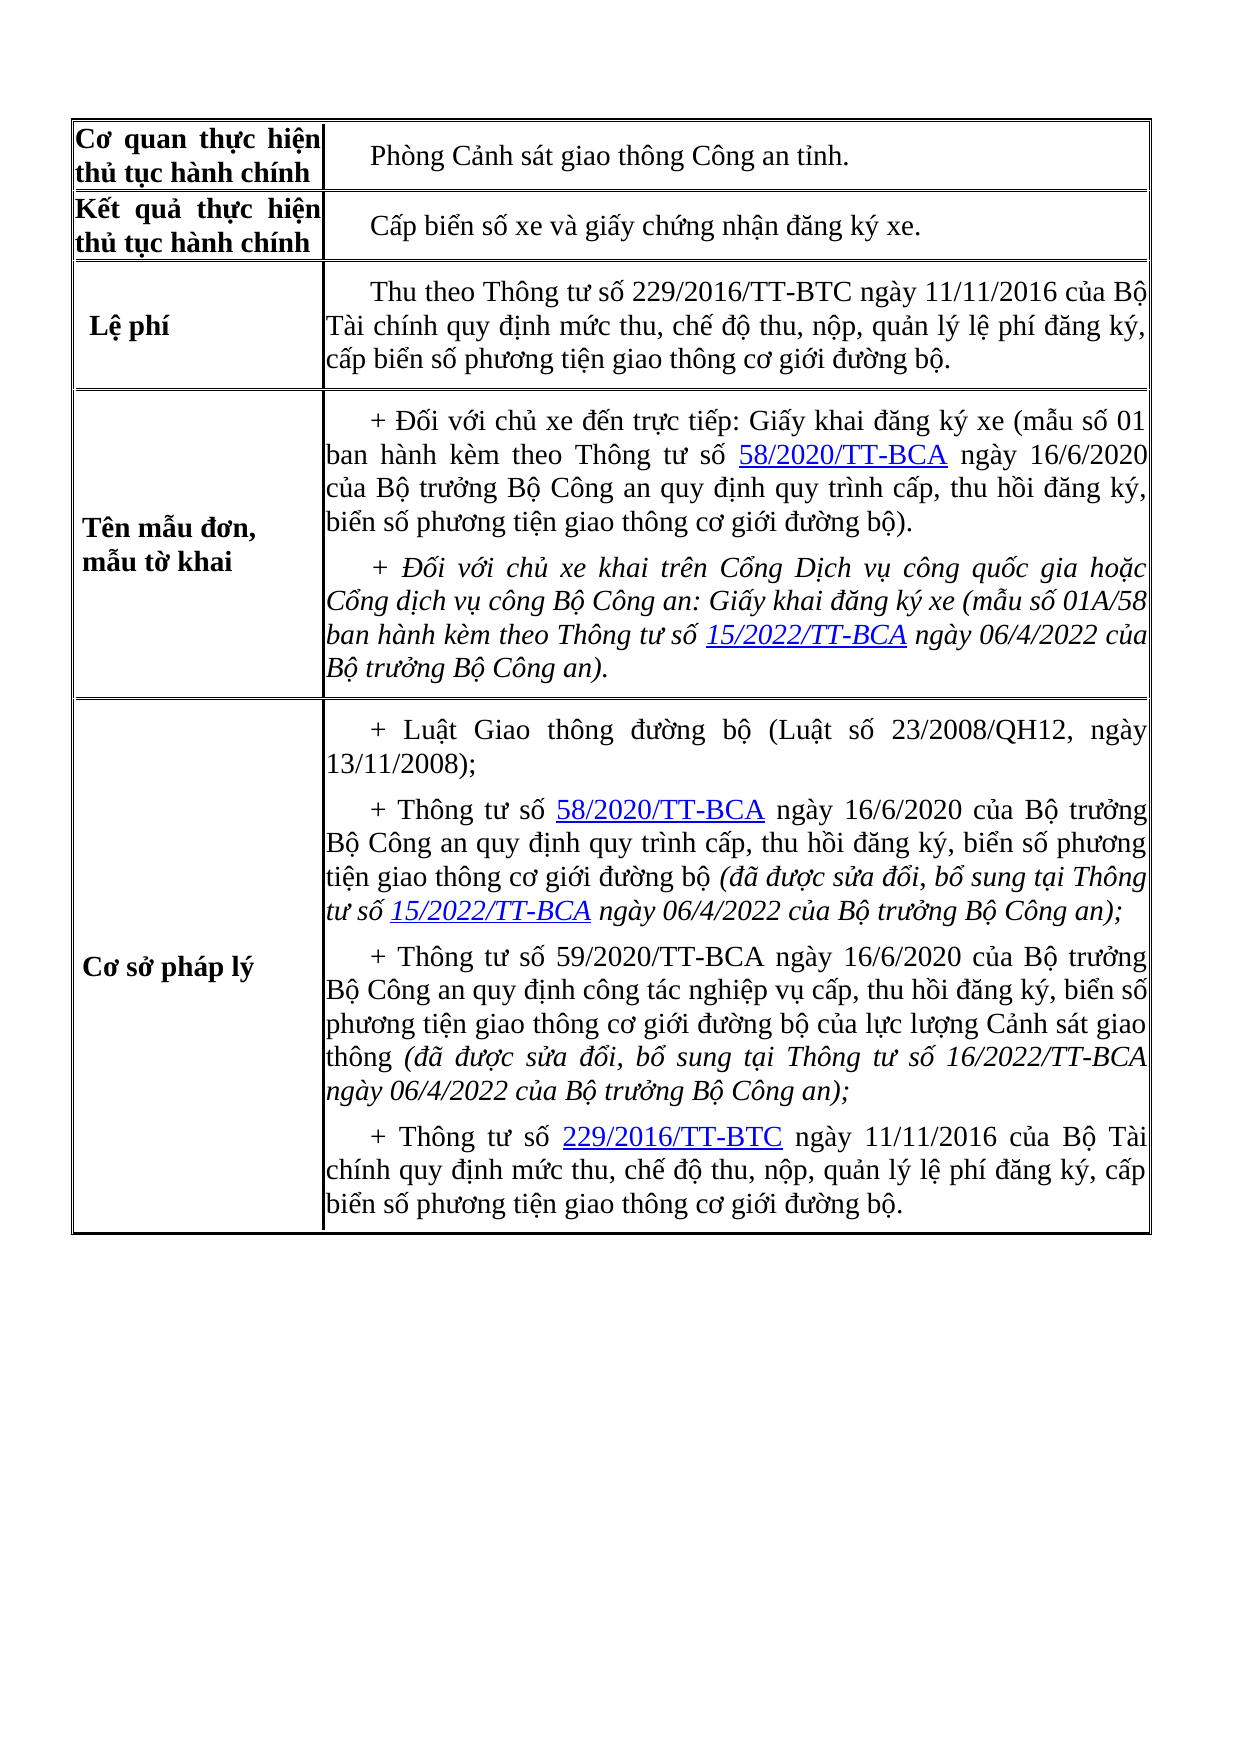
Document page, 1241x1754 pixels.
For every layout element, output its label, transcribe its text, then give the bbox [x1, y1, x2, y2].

table_cell Tên mẫu đơn, mẫu tờ khai [72, 388, 323, 697]
table_cell Lệ phí [72, 259, 323, 388]
table_cell Kết quả thực hiện thủ tục hành chính [74, 189, 322, 259]
table_cell Phòng Cảnh sát giao thông Công an tỉnh. [323, 122, 1149, 188]
table_cell Cấp biển số xe và giấy chứng nhận đăng ký xe. [325, 189, 1149, 259]
table_cell + Luật Giao thông đường bộ (Luật số 23/2008/QH12, ngày 13/11/2008); + Thông tư số 58/2020/TT-BCA ngày 16/6/2020 của Bộ trưởng Bộ Công an quy định quy trình cấp, thu hồi đăng ký, biển số phương tiện giao thông cơ giới đường bộ (đã được sửa đổi, bổ sung tại Thông tư số 15/2022/TT-BCA ngày 06/4/2022 của Bộ trưởng Bộ Công an); + Thông tư số 59/2020/TT-BCA ngày 16/6/2020 của Bộ trưởng Bộ Công an quy định công tác nghiệp vụ cấp, thu hồi đăng ký, biển số phương tiện giao thông cơ giới đường bộ của lực lượng Cảnh sát giao thông (đã được sửa đổi, bổ sung tại Thông tư số 16/2022/TT-BCA ngày 06/4/2022 của Bộ trưởng Bộ Công an); + Thông tư số 229/2016/TT-BTC ngày 11/11/2016 của Bộ Tài chính quy định mức thu, chế độ thu, nộp, quản lý lệ phí đăng ký, cấp biển số phương tiện giao thông cơ giới đường bộ. [323, 697, 1150, 1232]
table_cell + Đối với chủ xe đến trực tiếp: Giấy khai đăng ký xe (mẫu số 01 ban hành kèm theo Thông tư số 58/2020/TT-BCA ngày 16/6/2020 của Bộ trưởng Bộ Công an quy định quy trình cấp, thu hồi đăng ký, biển số phương tiện giao thông cơ giới đường bộ). + Đối với chủ xe khai trên Cổng Dịch vụ công quốc gia hoặc Cổng dịch vụ công Bộ Công an: Giấy khai đăng ký xe (mẫu số 01A/58 ban hành kèm theo Thông tư số 15/2022/TT-BCA ngày 06/4/2022 của Bộ trưởng Bộ Công an). [323, 388, 1150, 697]
table_cell Thu theo Thông tư số 229/2016/TT-BTC ngày 11/11/2016 của Bộ Tài chính quy định mức thu, chế độ thu, nộp, quản lý lệ phí đăng ký, cấp biển số phương tiện giao thông cơ giới đường bộ. [323, 259, 1150, 388]
table_cell Cơ sở pháp lý [72, 697, 323, 1232]
table_cell Cơ quan thực hiện thủ tục hành chính [74, 122, 323, 188]
